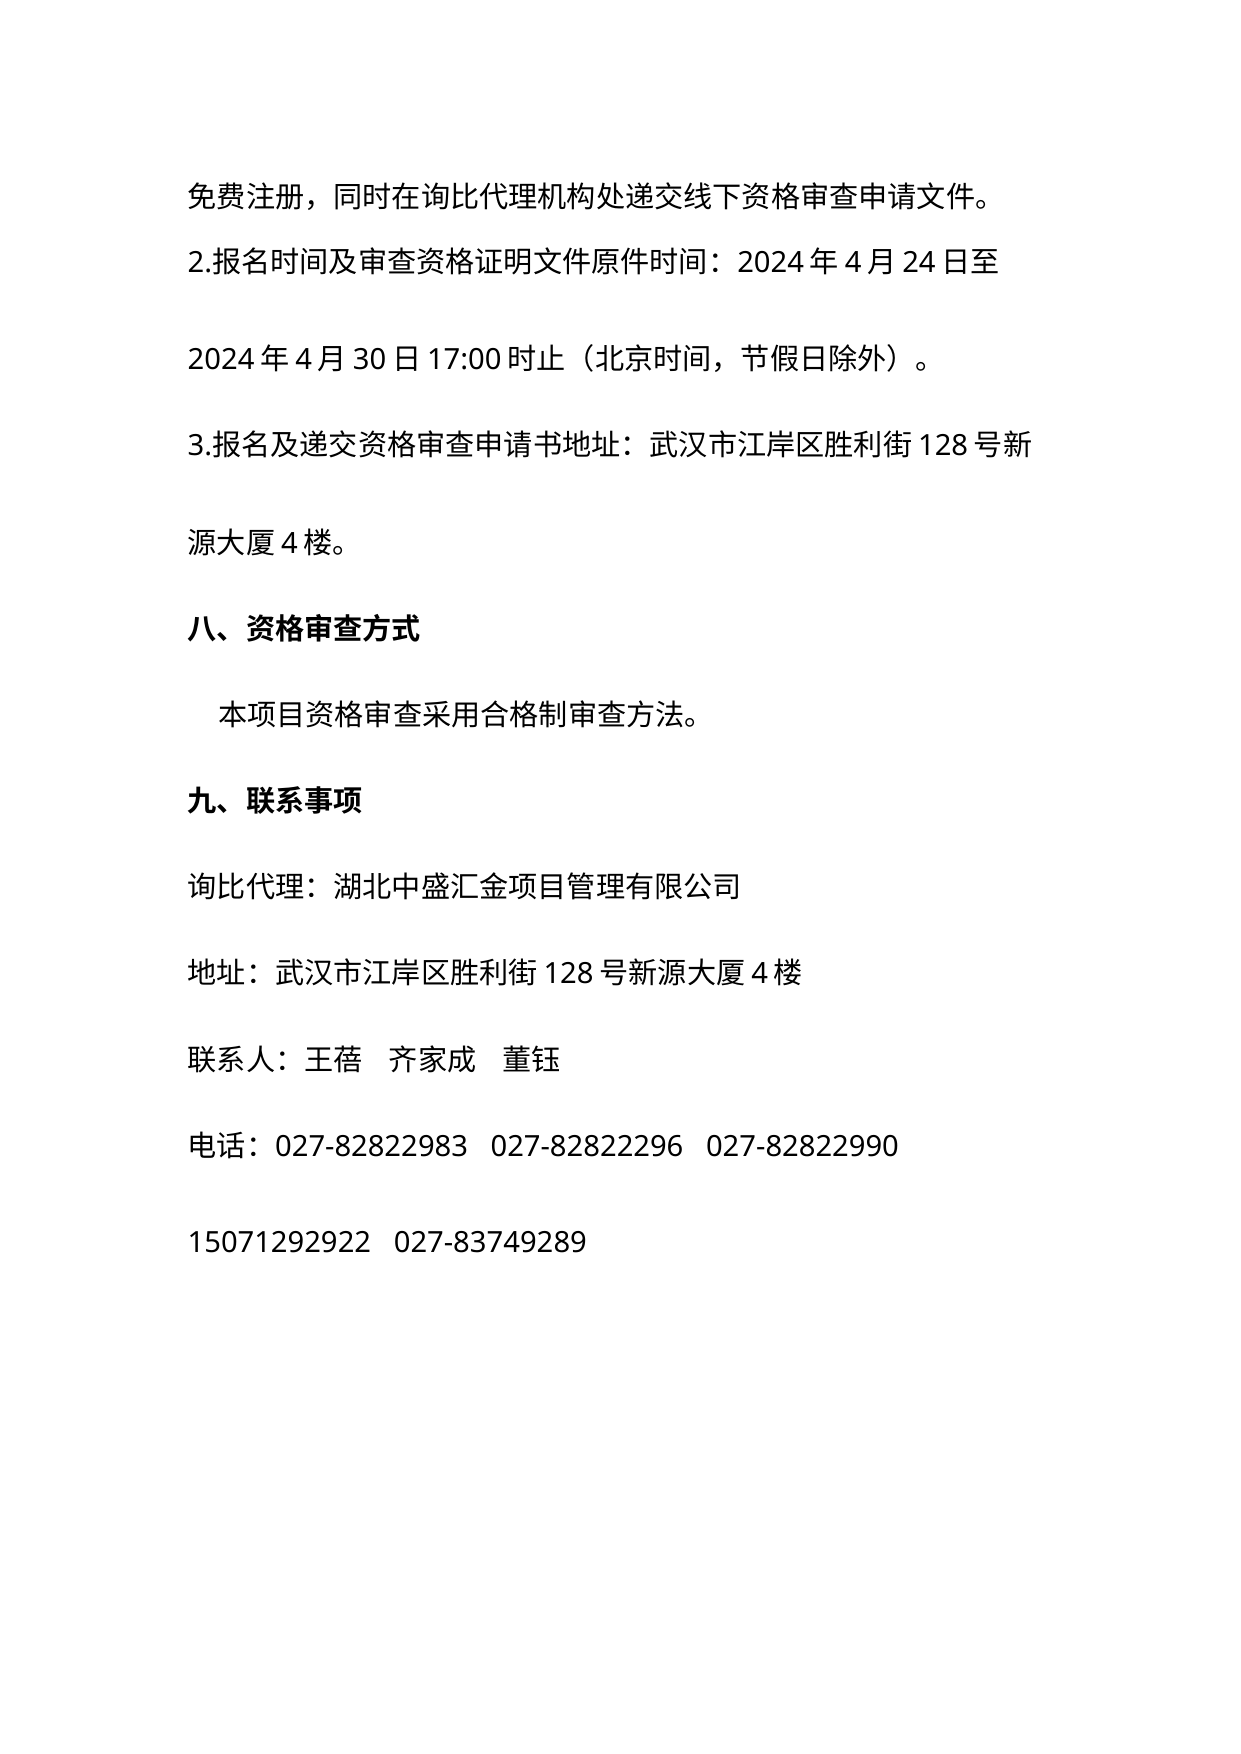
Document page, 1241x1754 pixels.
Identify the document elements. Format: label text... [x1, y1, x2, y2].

text 八、资格审查方式 [187, 594, 1053, 659]
text 询比代理：湖北中盛汇金项目管理有限公司 [187, 853, 1053, 918]
text 九、联系事项 [187, 767, 1053, 832]
text 地址：武汉市江岸区胜利街128号新源大厦4楼 [187, 939, 1053, 1004]
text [187, 162, 1053, 227]
text 电话：027-82822983 027-82822296 027-82822990 15071292922 027-83749289 [187, 1111, 1053, 1274]
text 联系人：王蓓 齐家成 董钰 [187, 1025, 1053, 1090]
text 3.报名及递交资格审查申请书地址：武汉市江岸区胜利街128号新源大厦4楼。 [187, 411, 1053, 573]
text 本项目资格审查采用合格制审查方法。 [187, 680, 1053, 745]
text 2.报名时间及审查资格证明文件原件时间：2024年4月24日至2024年4月30日17:00时止（北京时间，节假日除外）。 [187, 227, 1053, 389]
